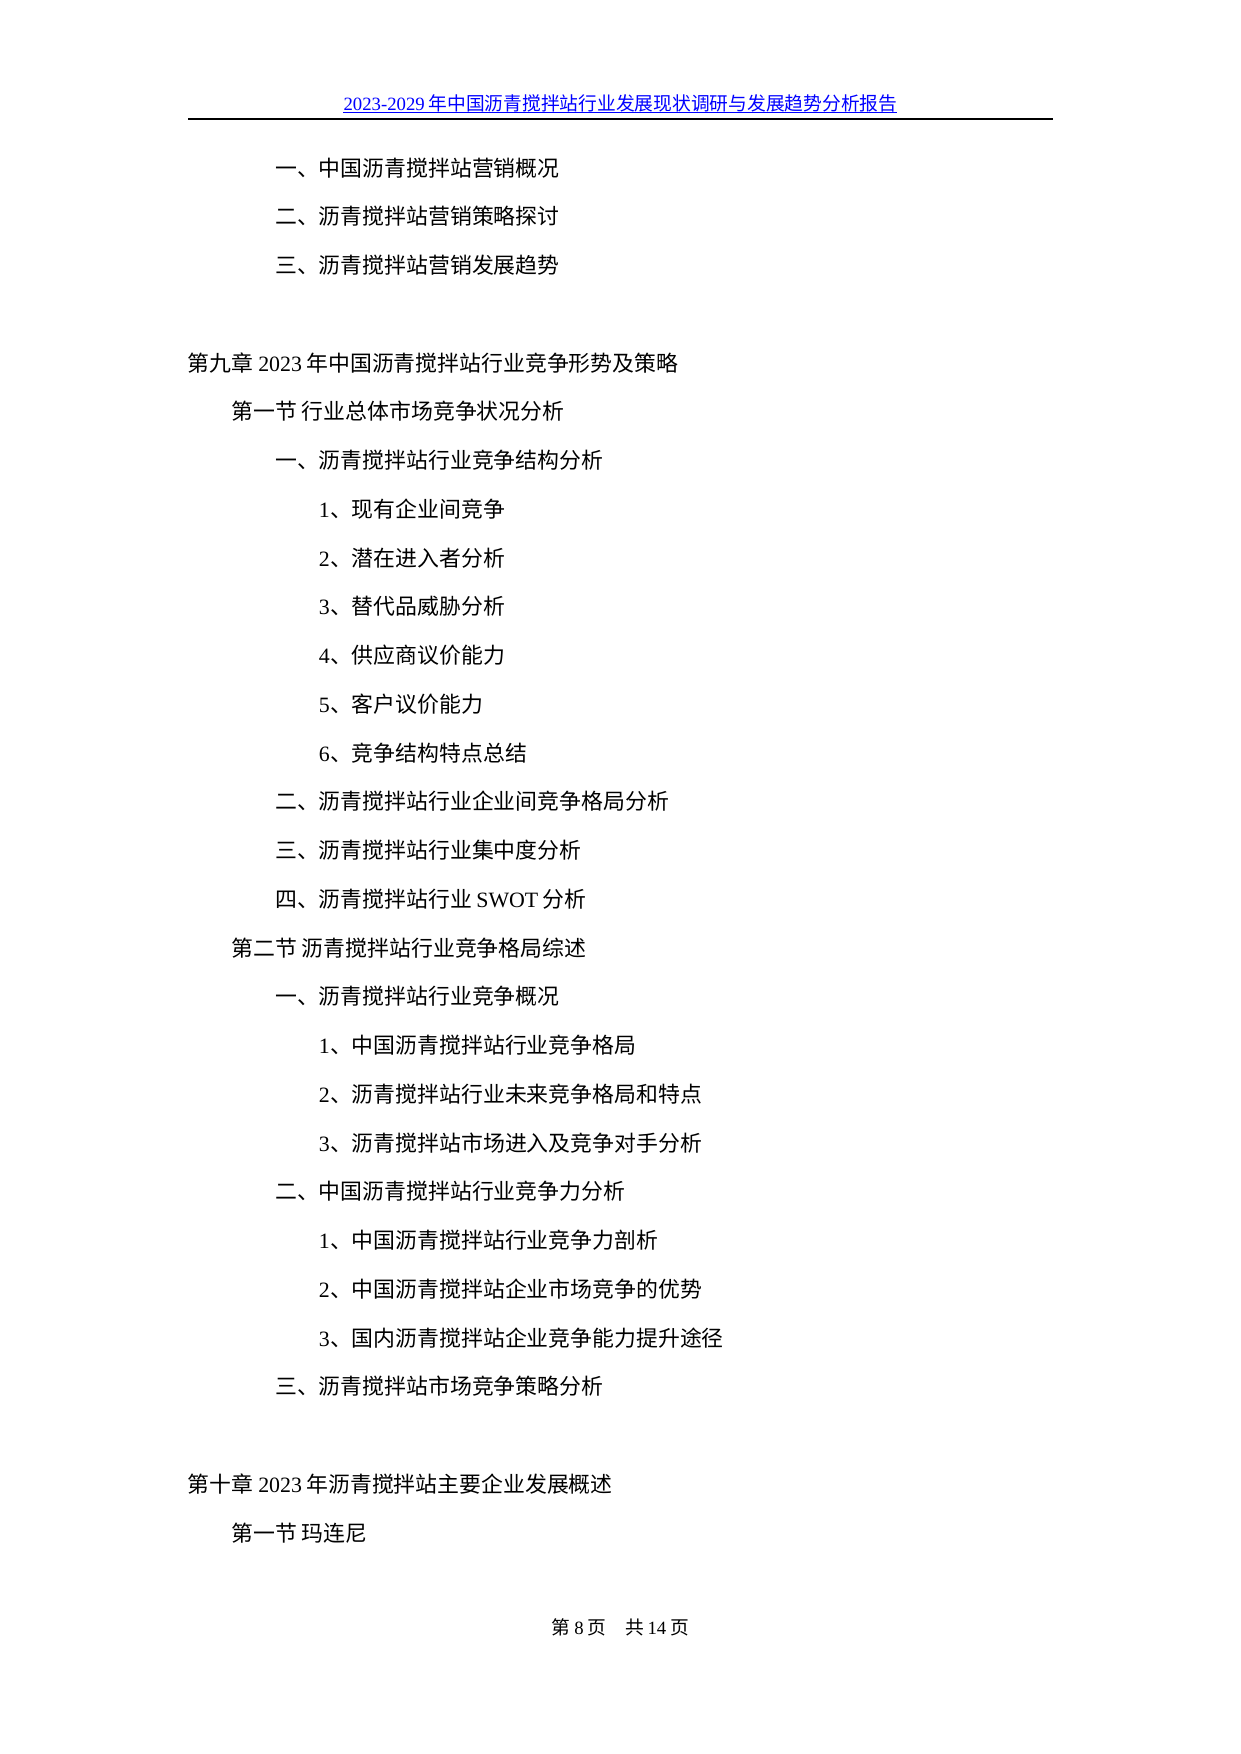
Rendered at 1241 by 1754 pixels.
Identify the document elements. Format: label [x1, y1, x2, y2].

text [187, 150, 1053, 1548]
